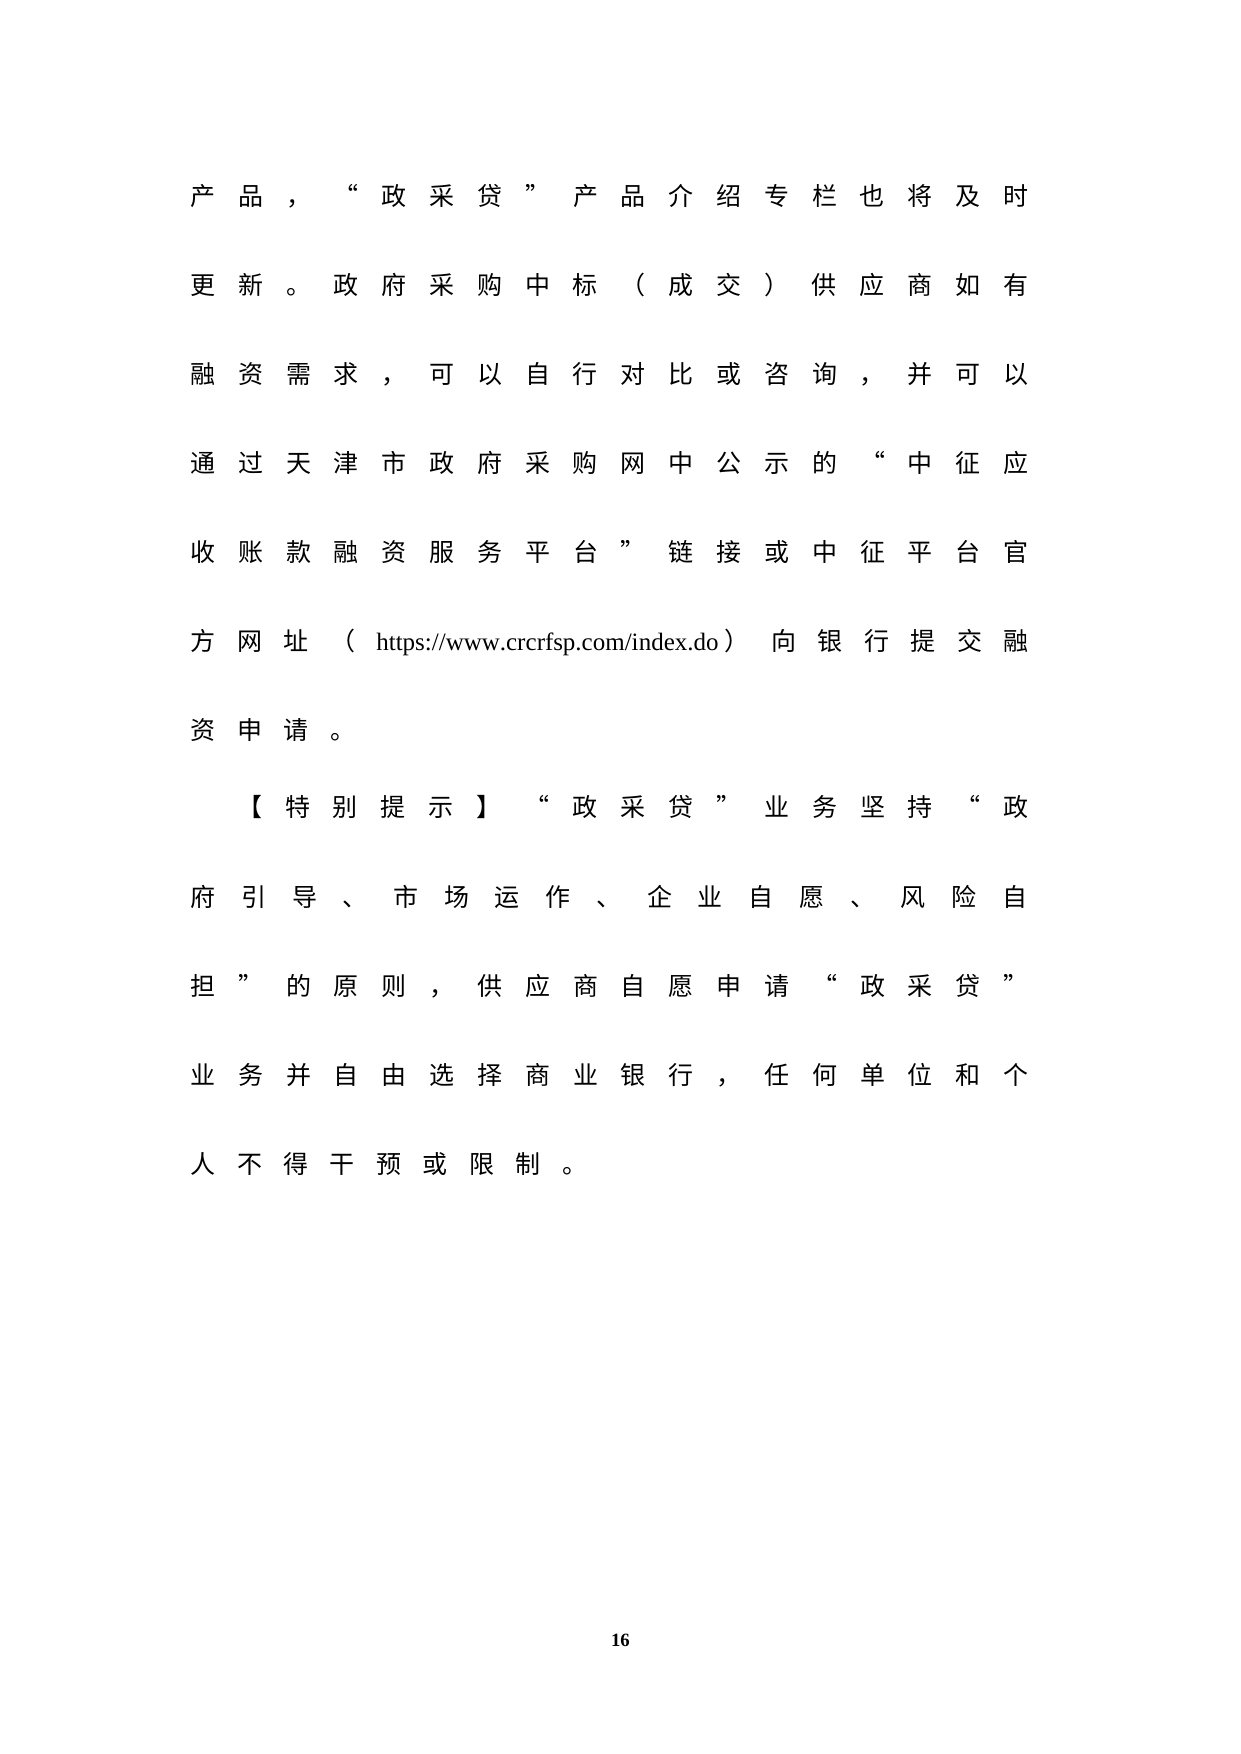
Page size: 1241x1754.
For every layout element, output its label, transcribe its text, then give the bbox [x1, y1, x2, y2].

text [190, 164, 1050, 758]
text 【特别提示】“政采贷”业务坚持“政府引导、市场运作、企业自愿、风险自担”的原则，供应商自愿申请“政采贷”业务并自由选择商业银行，任何单位和个人不得干预或限制。 [190, 776, 1050, 1192]
